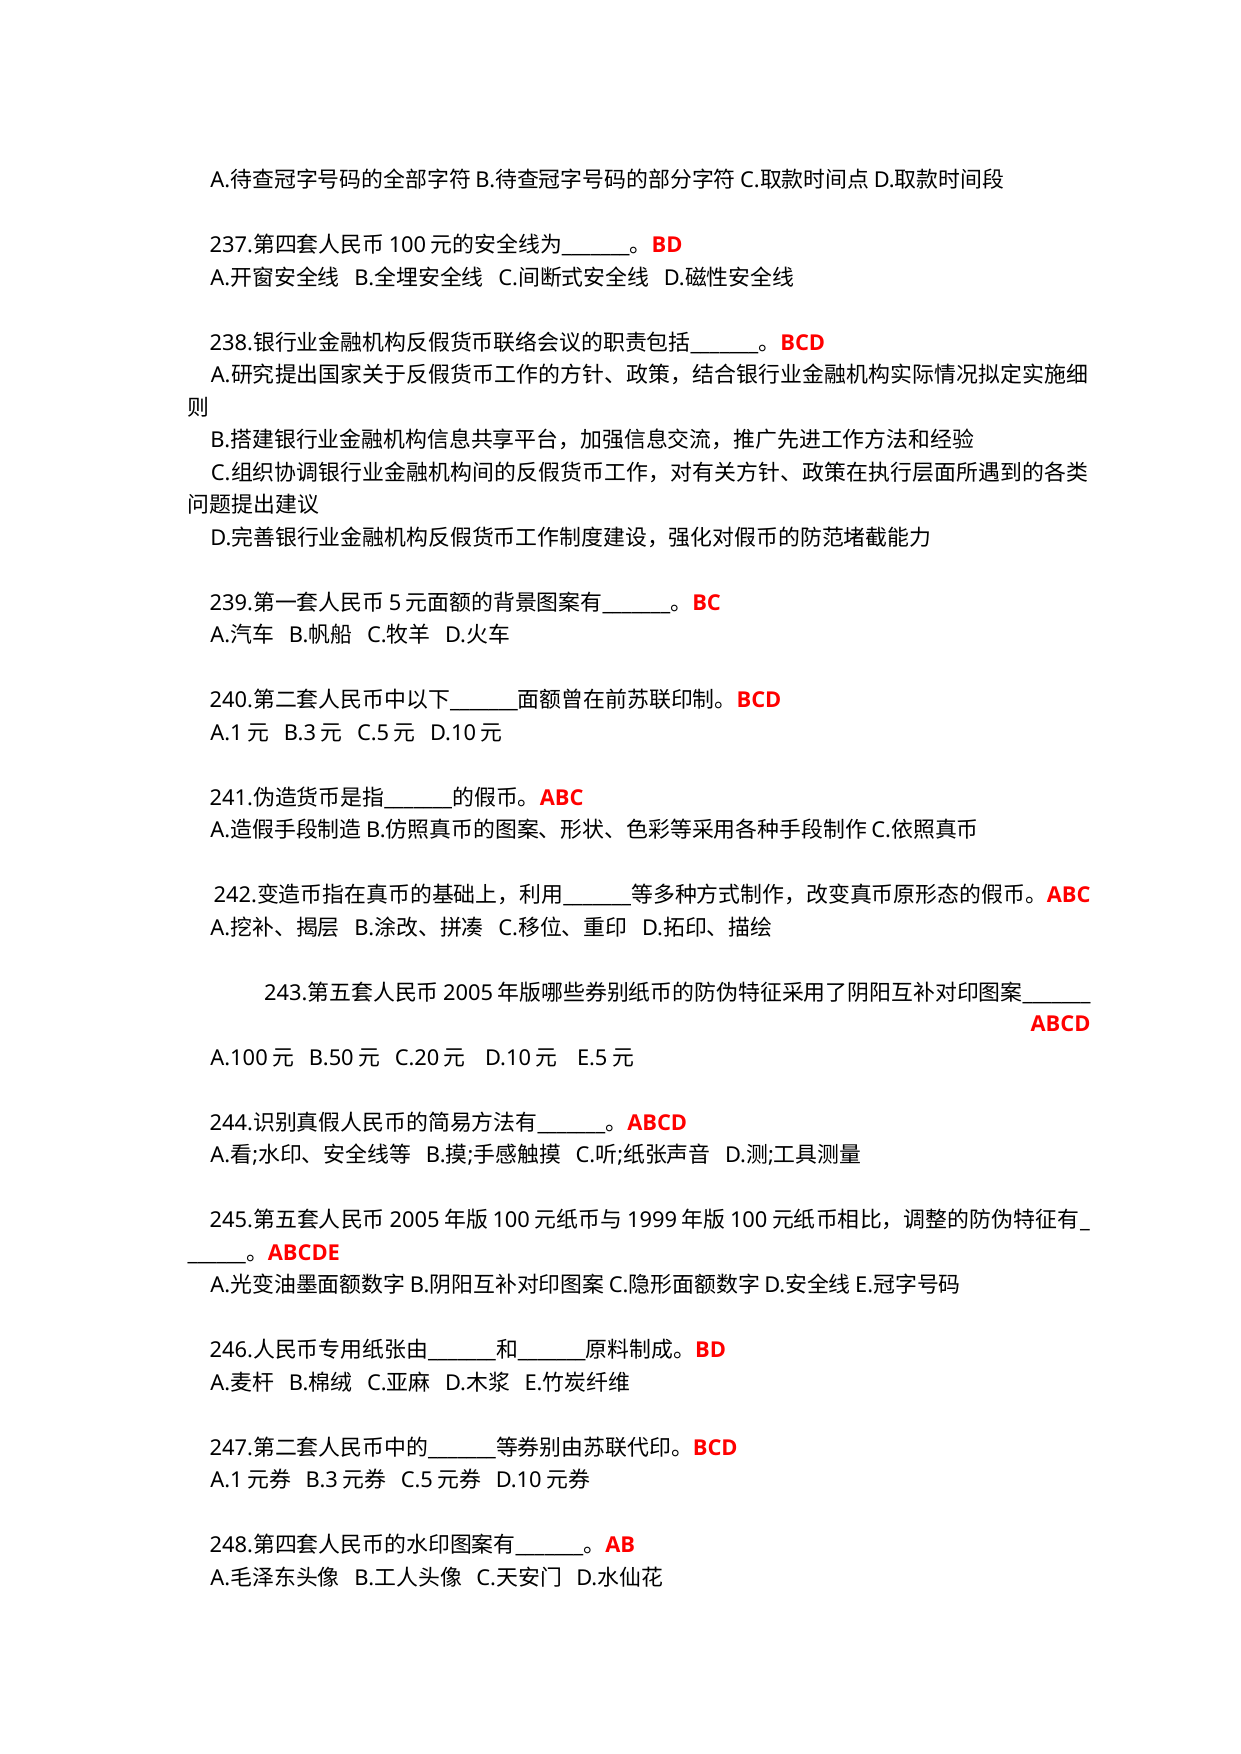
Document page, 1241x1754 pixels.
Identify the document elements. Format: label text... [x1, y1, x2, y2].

text 240.第二套人民币中以下_______面额曾在前苏联印制。BCD [187, 682, 1090, 714]
text A.汽车 B.帆船 C.牧羊 D.火车 [187, 617, 1090, 649]
text A.造假手段制造B.仿照真币的图案、形状、色彩等采用各种手段制作C.依照真币 [187, 812, 1090, 844]
text 241.伪造货币是指_______的假币。ABC [187, 779, 1090, 812]
text A.麦杆 B.棉绒 C.亚麻 D.木浆 E.竹炭纤维 [187, 1364, 1090, 1397]
text B.搭建银行业金融机构信息共享平台，加强信息交流，推广先进工作方法和经验 [187, 422, 1090, 454]
text A.看;水印、安全线等 B.摸;手感触摸 C.听;纸张声音 D.测;工具测量 [187, 1137, 1090, 1169]
text A.待查冠字号码的全部字符B.待查冠字号码的部分字符C.取款时间点D.取款时间段 [187, 162, 1090, 194]
text D.完善银行业金融机构反假货币工作制度建设，强化对假币的防范堵截能力 [187, 519, 1090, 552]
text 246.人民币专用纸张由_______和_______原料制成。BD [187, 1332, 1090, 1364]
text A.光变油墨面额数字B.阴阳互补对印图案C.隐形面额数字D.安全线E.冠字号码 [187, 1267, 1090, 1299]
text A.毛泽东头像 B.工人头像 C.天安门 D.水仙花 [187, 1559, 1090, 1592]
text A.研究提出国家关于反假货币工作的方针、政策，结合银行业金融机构实际情况拟定实施细则 [187, 357, 1090, 422]
text 243.第五套人民币2005年版哪些券别纸币的防伪特征采用了阴阳互补对印图案_______。ABCD [187, 974, 1090, 1039]
text C.组织协调银行业金融机构间的反假货币工作，对有关方针、政策在执行层面所遇到的各类问题提出建议 [187, 454, 1090, 519]
text 242.变造币指在真币的基础上，利用_______等多种方式制作，改变真币原形态的假币。ABC [187, 877, 1090, 909]
text 248.第四套人民币的水印图案有_______。AB [187, 1527, 1090, 1559]
text A.1元 B.3元 C.5元 D.10元 [187, 714, 1090, 747]
text 244.识别真假人民币的简易方法有_______。ABCD [187, 1104, 1090, 1137]
text 239.第一套人民币5元面额的背景图案有_______。BC [187, 584, 1090, 617]
text 247.第二套人民币中的_______等券别由苏联代印。BCD [187, 1429, 1090, 1462]
text A.开窗安全线 B.全埋安全线 C.间断式安全线 D.磁性安全线 [187, 259, 1090, 292]
text A.挖补、揭层 B.涂改、拼凑 C.移位、重印 D.拓印、描绘 [187, 909, 1090, 942]
text 237.第四套人民币100元的安全线为_______。BD [187, 227, 1090, 259]
text A.100元 B.50元 C.20元 D.10元 E.5元 [187, 1039, 1090, 1072]
text 245.第五套人民币2005年版100元纸币与1999年版100元纸币相比，调整的防伪特征有_______。ABCDE [187, 1202, 1090, 1267]
text A.1元券 B.3元券 C.5元券 D.10元券 [187, 1462, 1090, 1494]
text 238.银行业金融机构反假货币联络会议的职责包括_______。BCD [187, 324, 1090, 357]
